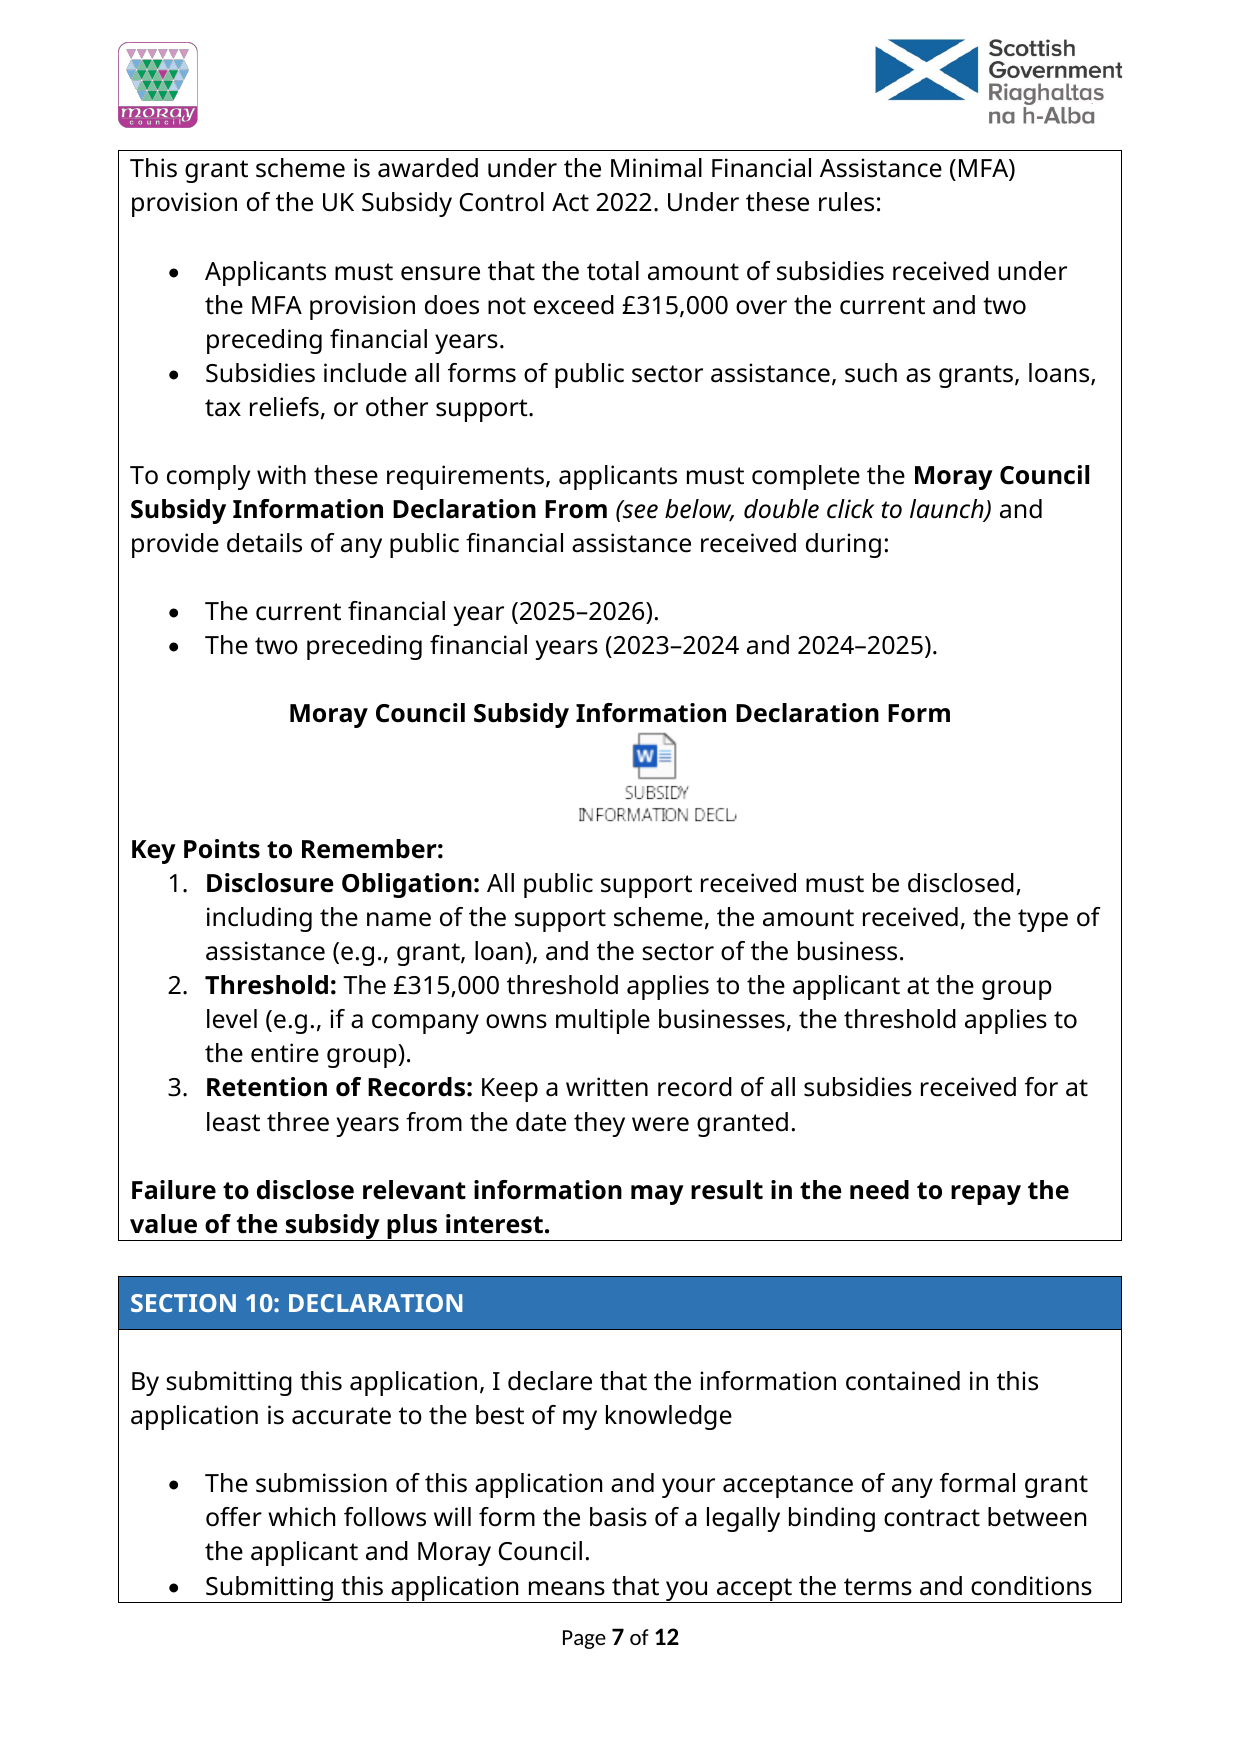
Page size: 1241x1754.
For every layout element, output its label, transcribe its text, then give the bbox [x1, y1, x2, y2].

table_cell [119, 1330, 1121, 1602]
picture [118, 42, 198, 128]
table_header SECTION 10: DECLARATION [119, 1277, 1121, 1329]
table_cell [119, 151, 1121, 1240]
picture [872, 36, 1123, 124]
